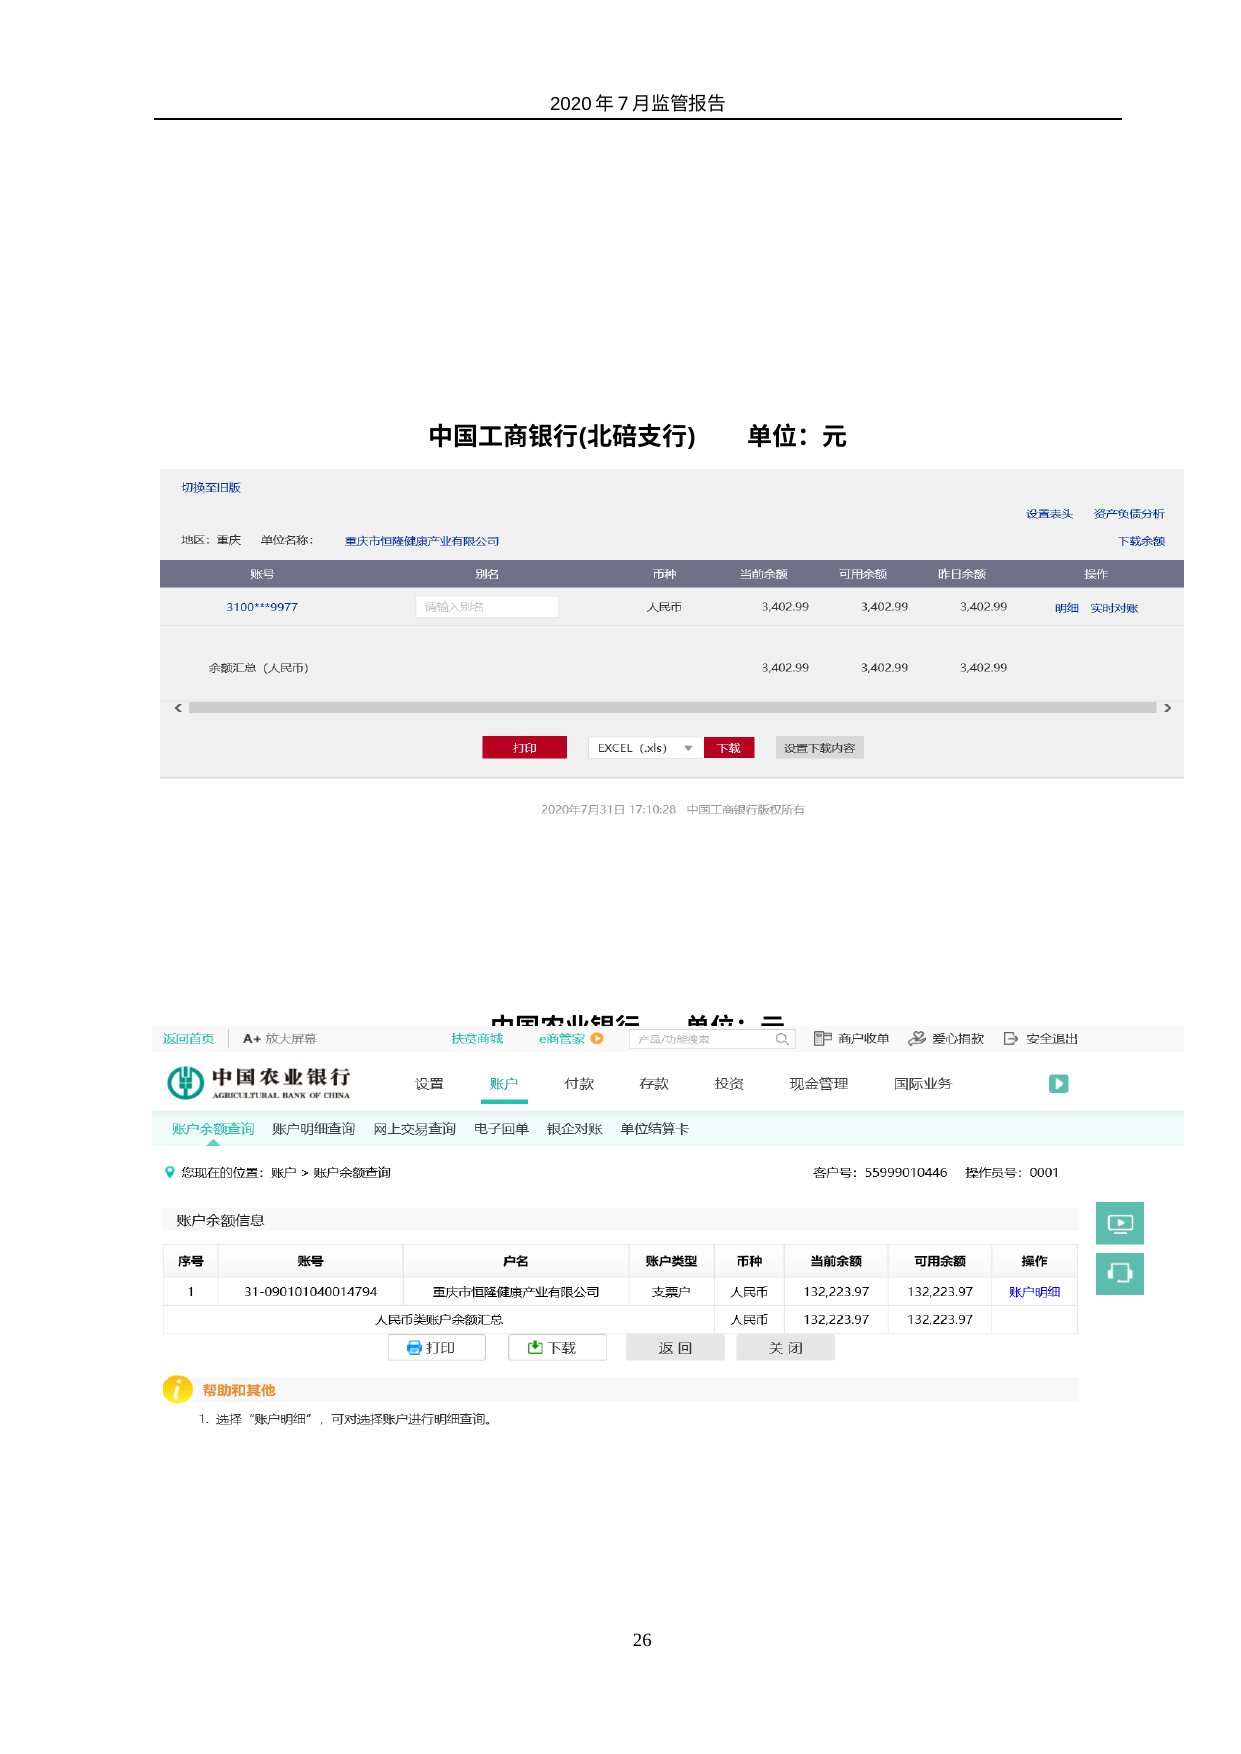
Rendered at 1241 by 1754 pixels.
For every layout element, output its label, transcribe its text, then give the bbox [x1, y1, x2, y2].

text 中国工商银行(北碚支行) 单位：元 [153, 402, 1122, 467]
picture [155, 468, 1184, 823]
picture [151, 1026, 1184, 1438]
text 中国农业银行 单位：元 [153, 992, 1122, 1026]
